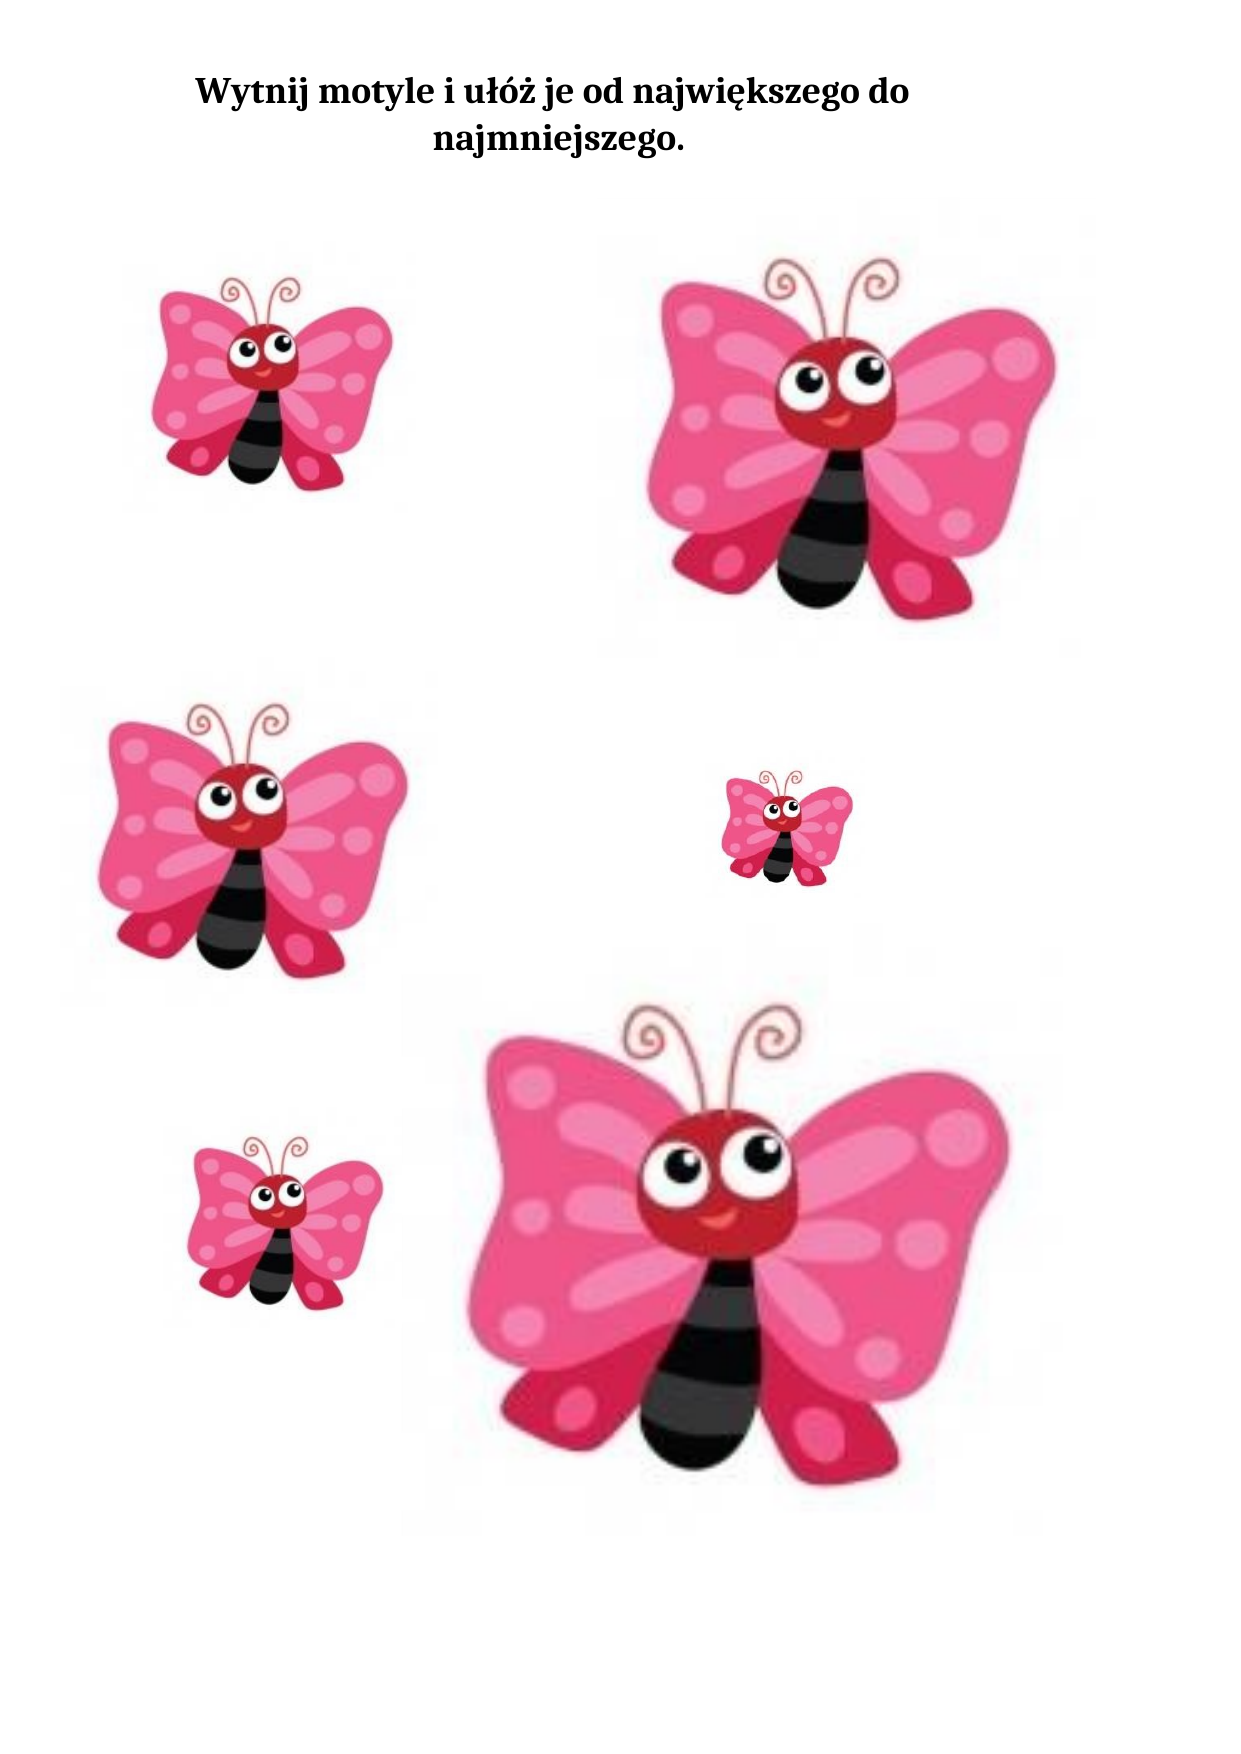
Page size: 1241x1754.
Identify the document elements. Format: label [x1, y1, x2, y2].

picture [60, 657, 1063, 1536]
picture [597, 197, 1096, 658]
picture [122, 241, 416, 513]
picture [705, 750, 865, 898]
